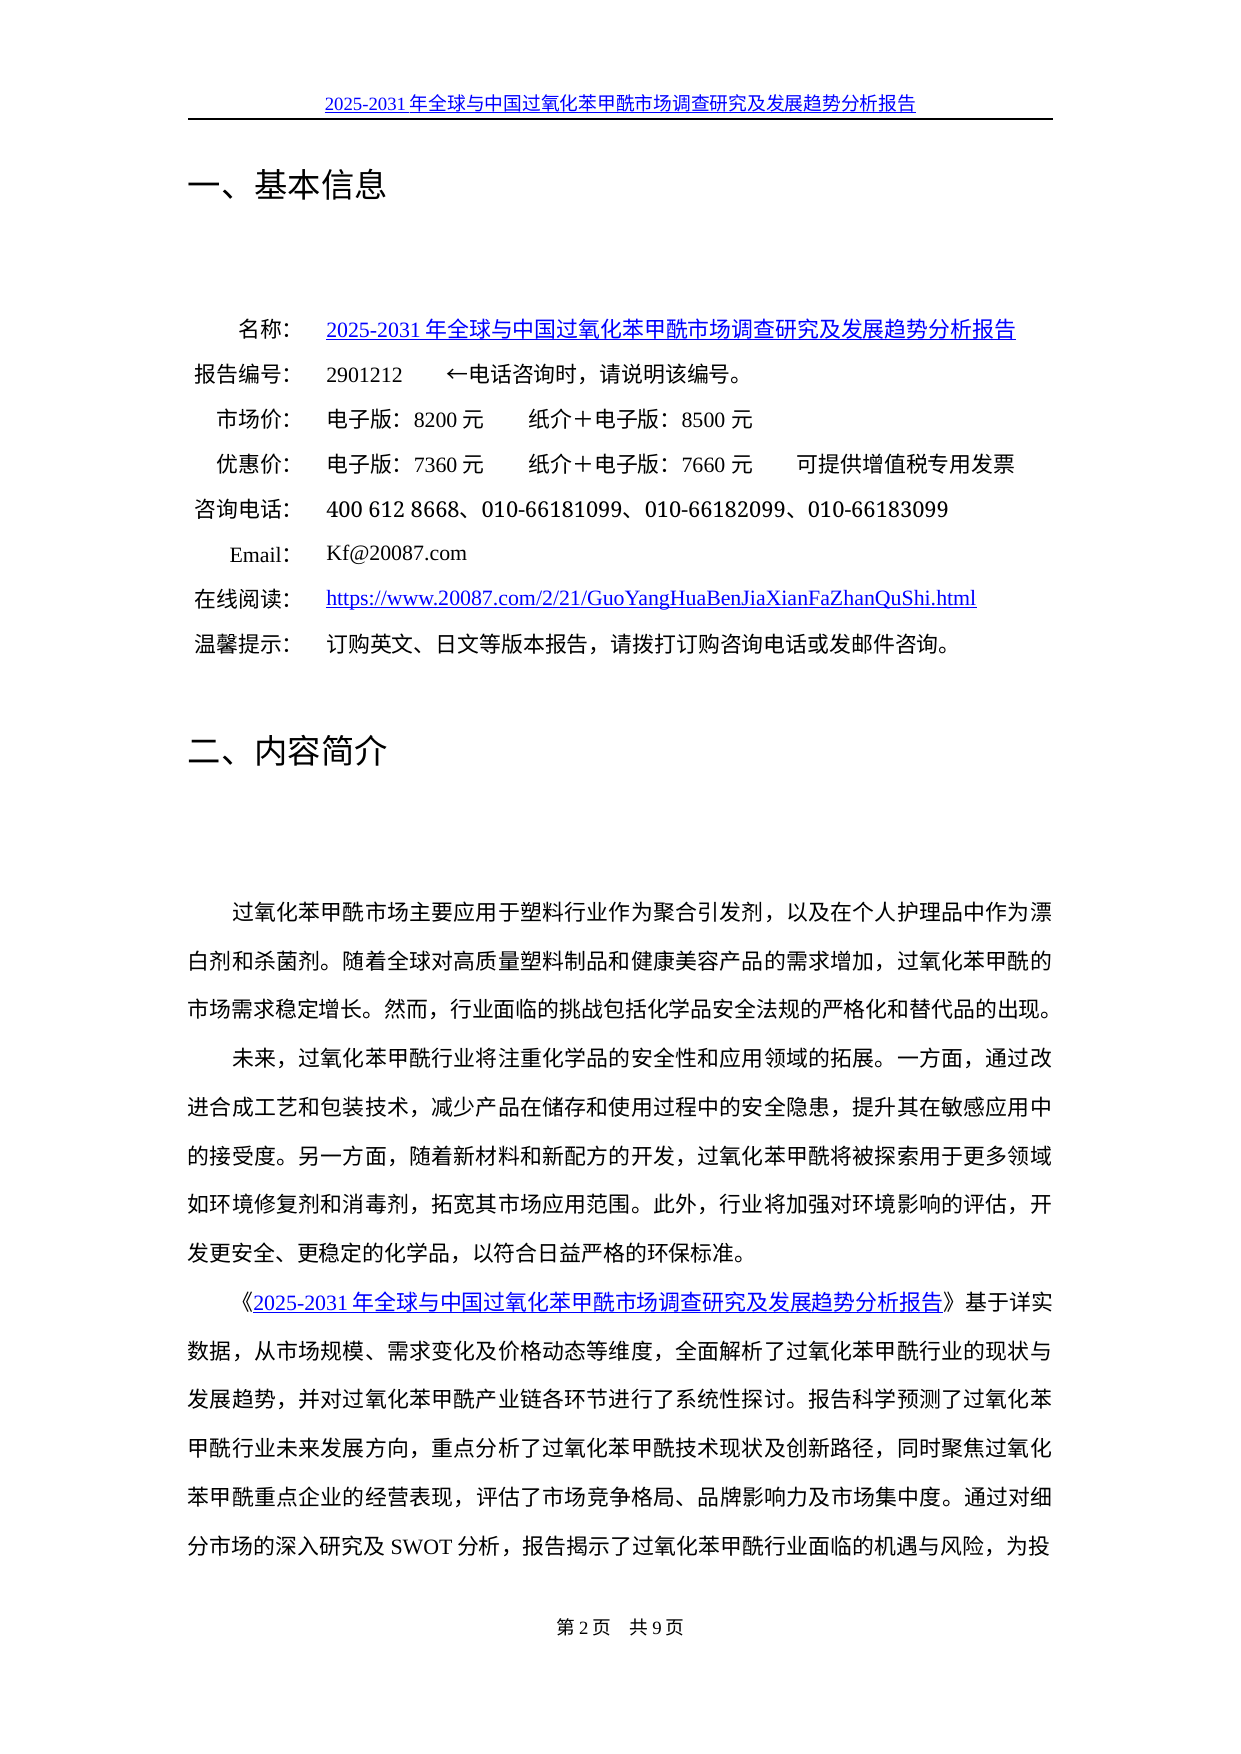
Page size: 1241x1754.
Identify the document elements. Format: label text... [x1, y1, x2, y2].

table_header 2025-2031年全球与中国过氧化苯甲酰市场调查研究及发展趋势分析报告 [315, 312, 1073, 357]
table_cell 电子版：8200 元 纸介＋电子版：8500 元 [315, 402, 1073, 447]
table_cell 订购英文、日文等版本报告，请拨打订购咨询电话或发邮件咨询。 [315, 627, 1073, 672]
table_cell [315, 582, 1073, 627]
table_cell Kf@20087.com [315, 537, 1073, 582]
title 二、内容简介 [187, 717, 1053, 782]
table_cell 2901212 ←电话咨询时，请说明该编号。 [315, 357, 1073, 402]
title 一、基本信息 [187, 150, 1053, 215]
table_cell 温馨提示： [167, 627, 315, 672]
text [187, 894, 1053, 1561]
table_cell 优惠价： [167, 447, 315, 492]
table_cell 咨询电话： [167, 492, 315, 537]
table_cell 电子版：7360 元 纸介＋电子版：7660 元 可提供增值税专用发票 [315, 447, 1073, 492]
table_cell 报告编号： [167, 357, 315, 402]
table_cell 在线阅读： [167, 582, 315, 627]
table_cell 400 612 8668、010-66181099、010-66182099、010-66183099 [315, 492, 1073, 537]
table_cell 市场价： [167, 402, 315, 447]
table_cell Email： [167, 537, 315, 582]
table_header 名称： [167, 312, 315, 357]
